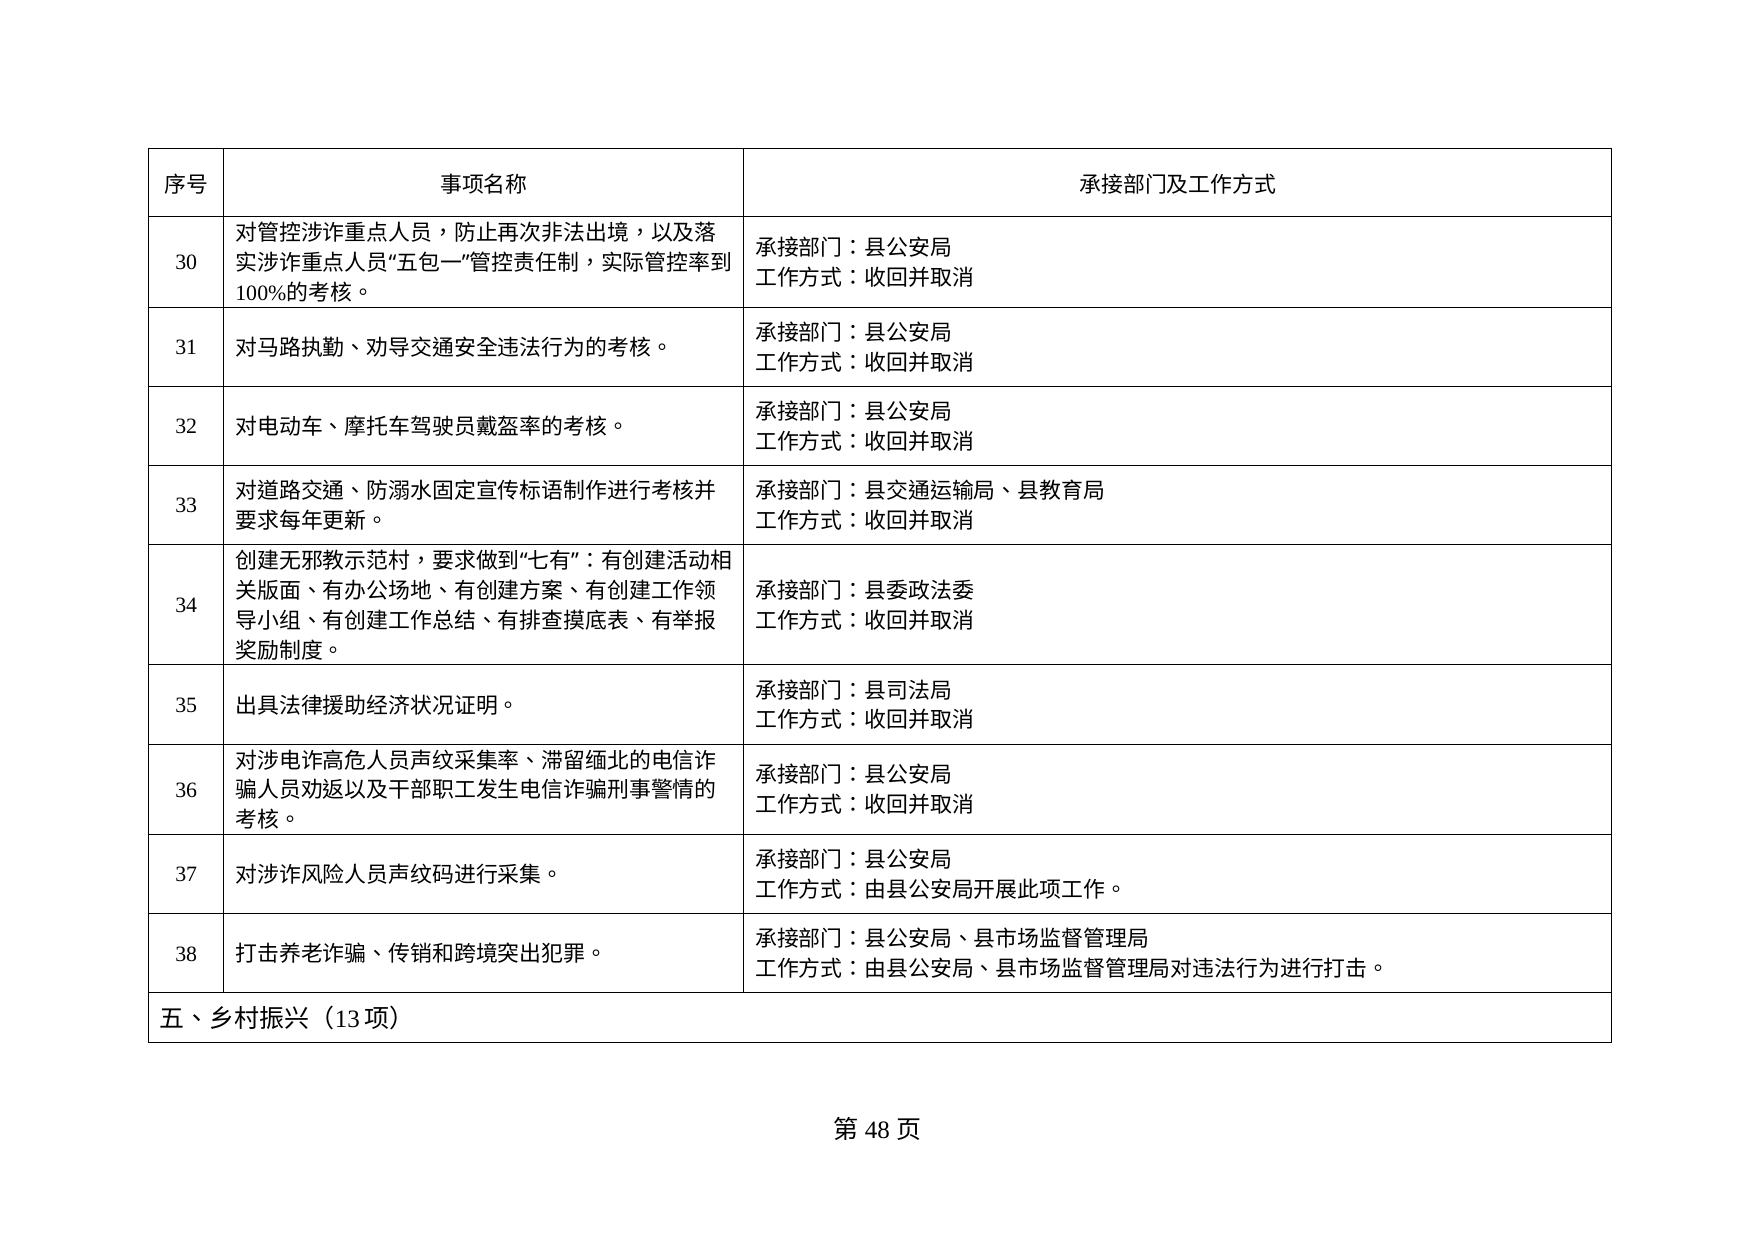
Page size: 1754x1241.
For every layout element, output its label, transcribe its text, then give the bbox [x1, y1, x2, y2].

table_cell 35 [149, 665, 223, 743]
table_cell 承接部门：县公安局 工作方式：收回并取消 [744, 387, 1611, 465]
table_cell 承接部门：县交通运输局、县教育局 工作方式：收回并取消 [744, 466, 1611, 544]
table_cell 31 [149, 308, 223, 386]
table_cell 承接部门：县委政法委 工作方式：收回并取消 [744, 545, 1611, 664]
table_cell 对道路交通、防溺水固定宣传标语制作进行考核并要求每年更新。 [224, 466, 743, 544]
table_cell 30 [149, 217, 223, 307]
table_cell 对涉电诈高危人员声纹采集率、滞留缅北的电信诈骗人员劝返以及干部职工发生电信诈骗刑事警情的考核。 [224, 745, 743, 834]
table_cell 创建无邪教示范村，要求做到“七有”：有创建活动相关版面、有办公场地、有创建方案、有创建工作领导小组、有创建工作总结、有排查摸底表、有举报奖励制度。 [224, 545, 743, 664]
table_cell 37 [149, 835, 223, 913]
table_cell 出具法律援助经济状况证明。 [224, 665, 743, 743]
table_cell 32 [149, 387, 223, 465]
table_cell 34 [149, 545, 223, 664]
table_cell 五、乡村振兴（13项） [149, 993, 1611, 1042]
table_cell 对电动车、摩托车驾驶员戴盔率的考核。 [224, 387, 743, 465]
table_cell 对管控涉诈重点人员，防止再次非法出境，以及落实涉诈重点人员“五包一”管控责任制，实际管控率到100%的考核。 [224, 217, 743, 307]
table_header 序号 [149, 149, 223, 216]
table_cell 33 [149, 466, 223, 544]
table_cell 对涉诈风险人员声纹码进行采集。 [224, 835, 743, 913]
table_cell 承接部门：县公安局、县市场监督管理局 工作方式：由县公安局、县市场监督管理局对违法行为进行打击。 [744, 914, 1611, 992]
table_cell 承接部门：县司法局 工作方式：收回并取消 [744, 665, 1611, 743]
table_cell 36 [149, 745, 223, 834]
table_cell 对马路执勤、劝导交通安全违法行为的考核。 [224, 308, 743, 386]
table_cell 承接部门：县公安局 工作方式：收回并取消 [744, 217, 1611, 307]
table_header 事项名称 [224, 149, 743, 216]
table_cell 承接部门：县公安局 工作方式：收回并取消 [744, 308, 1611, 386]
table_cell 承接部门：县公安局 工作方式：由县公安局开展此项工作。 [744, 835, 1611, 913]
table_cell 38 [149, 914, 223, 992]
table_cell 承接部门：县公安局 工作方式：收回并取消 [744, 745, 1611, 834]
table_cell 打击养老诈骗、传销和跨境突出犯罪。 [224, 914, 743, 992]
table_header 承接部门及工作方式 [744, 149, 1611, 216]
